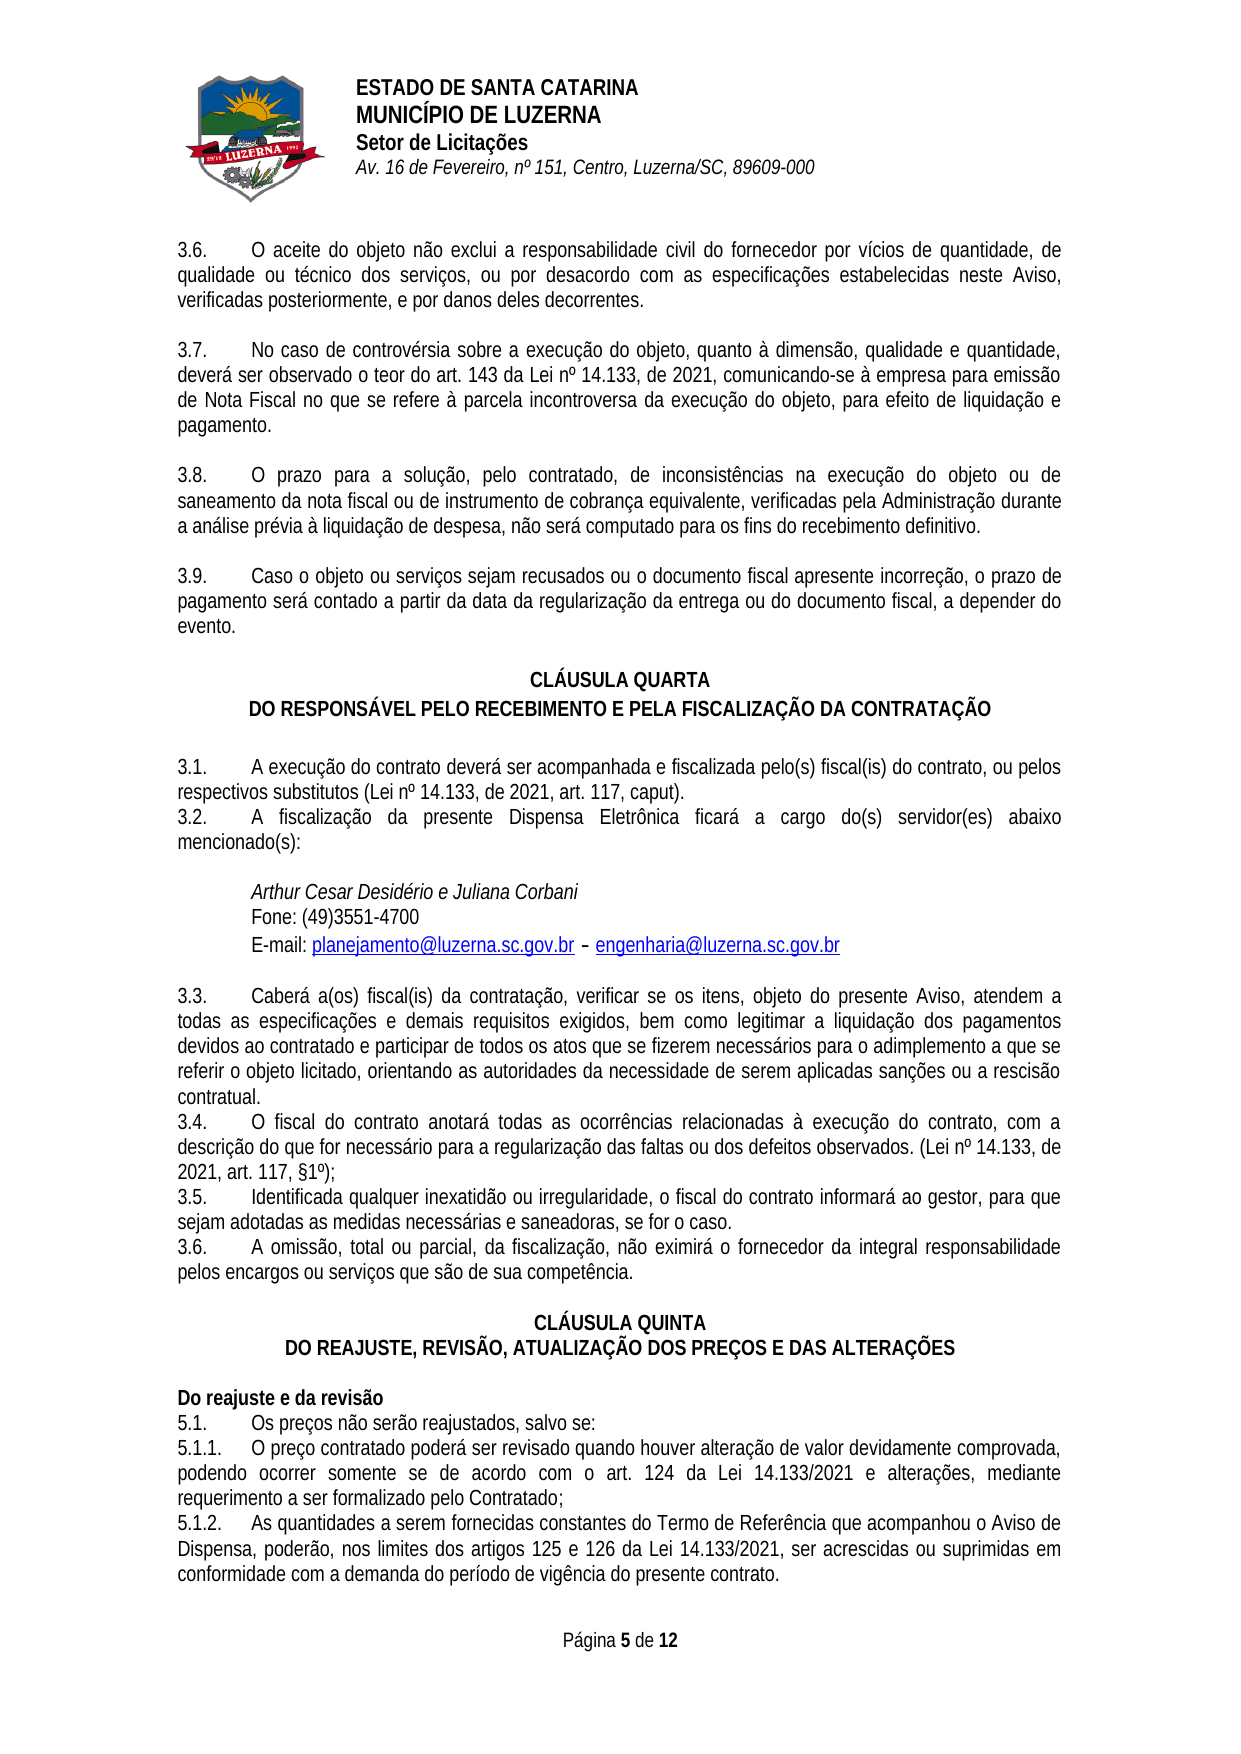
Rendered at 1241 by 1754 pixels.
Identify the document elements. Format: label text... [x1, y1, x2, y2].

list O preço contratado poderá ser revisado quando houver alteração de valor devidamente comprovada, podendo ocorrer somente se de acordo com o art. 124 da Lei 14.133/2021 e alterações, mediante requerimento a ser formalizado pelo Contratado; [177, 1435, 1063, 1510]
list Caso o objeto ou serviços sejam recusados ou o documento fiscal apresente incorreção, o prazo de pagamento será contado a partir da data da regularização da entrega ou do documento fiscal, a depender do evento. [177, 563, 1063, 638]
list Os preços não serão reajustados, salvo se: [177, 1410, 1063, 1435]
list A omissão, total ou parcial, da fiscalização, não eximirá o fornecedor da integral responsabilidade pelos encargos ou serviços que são de sua competência. [177, 1234, 1063, 1284]
list A execução do contrato deverá ser acompanhada e fiscalizada pelo(s) fiscal(is) do contrato, ou pelos respectivos substitutos (Lei nº 14.133, de 2021, art. 117, caput). [177, 753, 1063, 804]
text CLÁUSULA QUINTA [177, 1309, 1063, 1334]
list No caso de controvérsia sobre a execução do objeto, quanto à dimensão, qualidade e quantidade, deverá ser observado o teor do art. 143 da Lei nº 14.133, de 2021, comunicando-se à empresa para emissão de Nota Fiscal no que se refere à parcela incontroversa da execução do objeto, para efeito de liquidação e pagamento. [177, 337, 1063, 437]
text E-mail: planejamento@luzerna.sc.gov.br - engenharia@luzerna.sc.gov.br [177, 929, 1063, 958]
text CLÁUSULA QUARTA [177, 667, 1063, 692]
list Identificada qualquer inexatidão ou irregularidade, o fiscal do contrato informará ao gestor, para que sejam adotadas as medidas necessárias e saneadoras, se for o caso. [177, 1184, 1063, 1234]
list O prazo para a solução, pelo contratado, de inconsistências na execução do objeto ou de saneamento da nota fiscal ou de instrumento de cobrança equivalente, verificadas pela Administração durante a análise prévia à liquidação de despesa, não será computado para os fins do recebimento definitivo. [177, 462, 1063, 538]
list Caberá a(os) fiscal(is) da contratação, verificar se os itens, objeto do presente Aviso, atendem a todas as especificações e demais requisitos exigidos, bem como legitimar a liquidação dos pagamentos devidos ao contratado e participar de todos os atos que se fizerem necessários para o adimplemento a que se referir o objeto licitado, orientando as autoridades da necessidade de serem aplicadas sanções ou a rescisão contratual. [177, 983, 1063, 1109]
text Fone: (49)3551-4700 [177, 904, 1063, 929]
text Arthur Cesar Desidério e Juliana Corbani [177, 879, 1063, 904]
list O fiscal do contrato anotará todas as ocorrências relacionadas à execução do contrato, com a descrição do que for necessário para a regularização das faltas ou dos defeitos observados. (Lei nº 14.133, de 2021, art. 117, §1º); [177, 1109, 1063, 1184]
list As quantidades a serem fornecidas constantes do Termo de Referência que acompanhou o Aviso de Dispensa, poderão, nos limites dos artigos 125 e 126 da Lei 14.133/2021, ser acrescidas ou suprimidas em conformidade com a demanda do período de vigência do presente contrato. [177, 1510, 1063, 1586]
list Do reajuste e da revisão [177, 1385, 1063, 1410]
picture [184, 73, 325, 203]
list O aceite do objeto não exclui a responsabilidade civil do fornecedor por vícios de quantidade, de qualidade ou técnico dos serviços, ou por desacordo com as especificações estabelecidas neste Aviso, verificadas posteriormente, e por danos deles decorrentes. [177, 236, 1063, 312]
text DO REAJUSTE, REVISÃO, ATUALIZAÇÃO DOS PREÇOS E DAS ALTERAÇÕES [177, 1334, 1063, 1360]
text DO RESPONSÁVEL PELO RECEBIMENTO E PELA FISCALIZAÇÃO DA CONTRATAÇÃO [177, 696, 1063, 721]
list A fiscalização da presente Dispensa Eletrônica ficará a cargo do(s) servidor(es) abaixo mencionado(s): [177, 804, 1063, 854]
